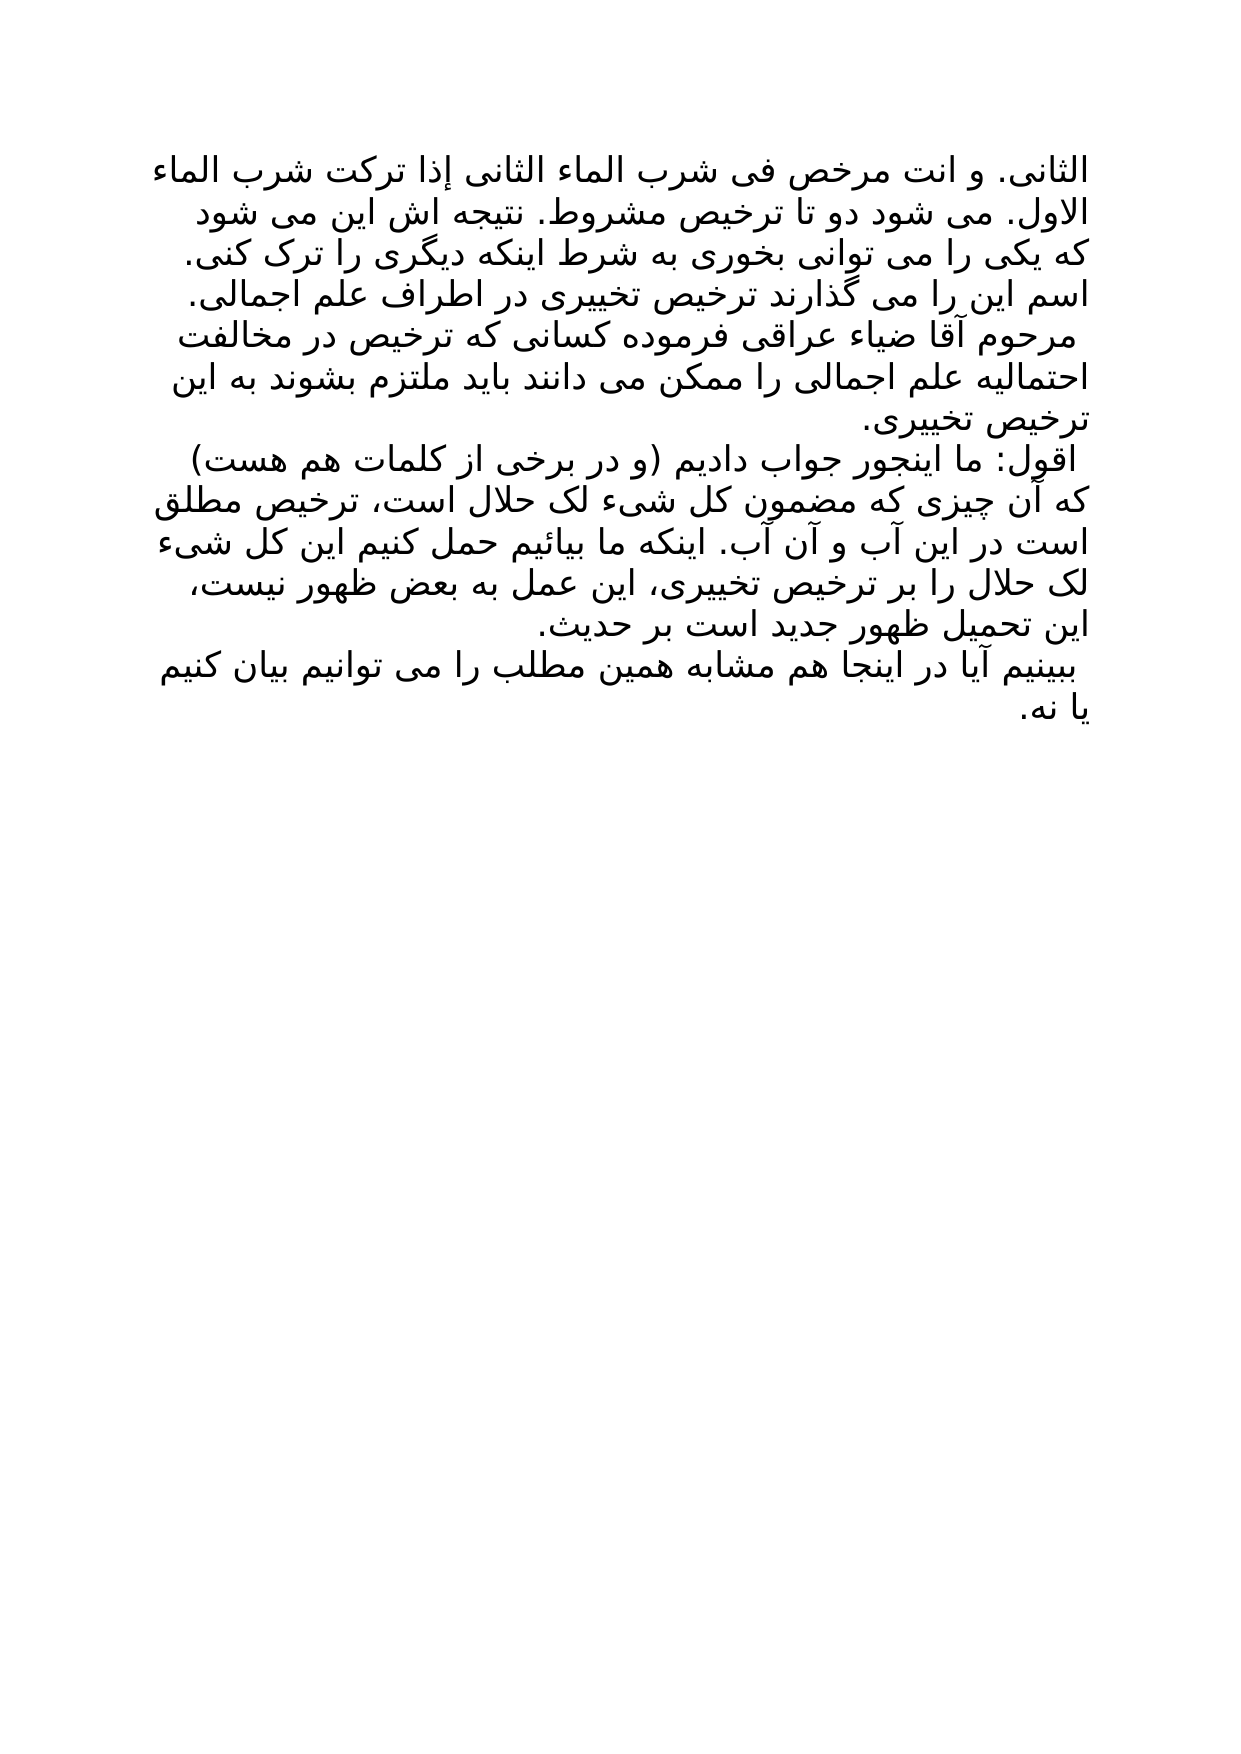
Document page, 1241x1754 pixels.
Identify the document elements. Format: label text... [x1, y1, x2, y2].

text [150, 150, 1090, 315]
text ببینیم آیا در اینجا هم مشابه همین مطلب را می توانیم بیان کنیم یا نه. [150, 645, 1090, 727]
text مرحوم آقا ضیاء عراقی فرموده کسانی که ترخیص در مخالفت احتمالیه علم اجمالی را ممکن می دانند باید ملتزم بشوند به این ترخیص تخییری. [150, 315, 1090, 439]
text اقول: ما اینجور جواب دادیم (و در برخی از کلمات هم هست) که آن چیزی که مضمون کل شیء لک حلال است، ترخیص مطلق است در این آب و آن آب. اینکه ما بیائیم حمل کنیم این کل شیء لک حلال را بر ترخیص تخییری، این عمل به بعض ظهور نیست، این تحمیل ظهور جدید است بر حدیث. [150, 439, 1090, 645]
